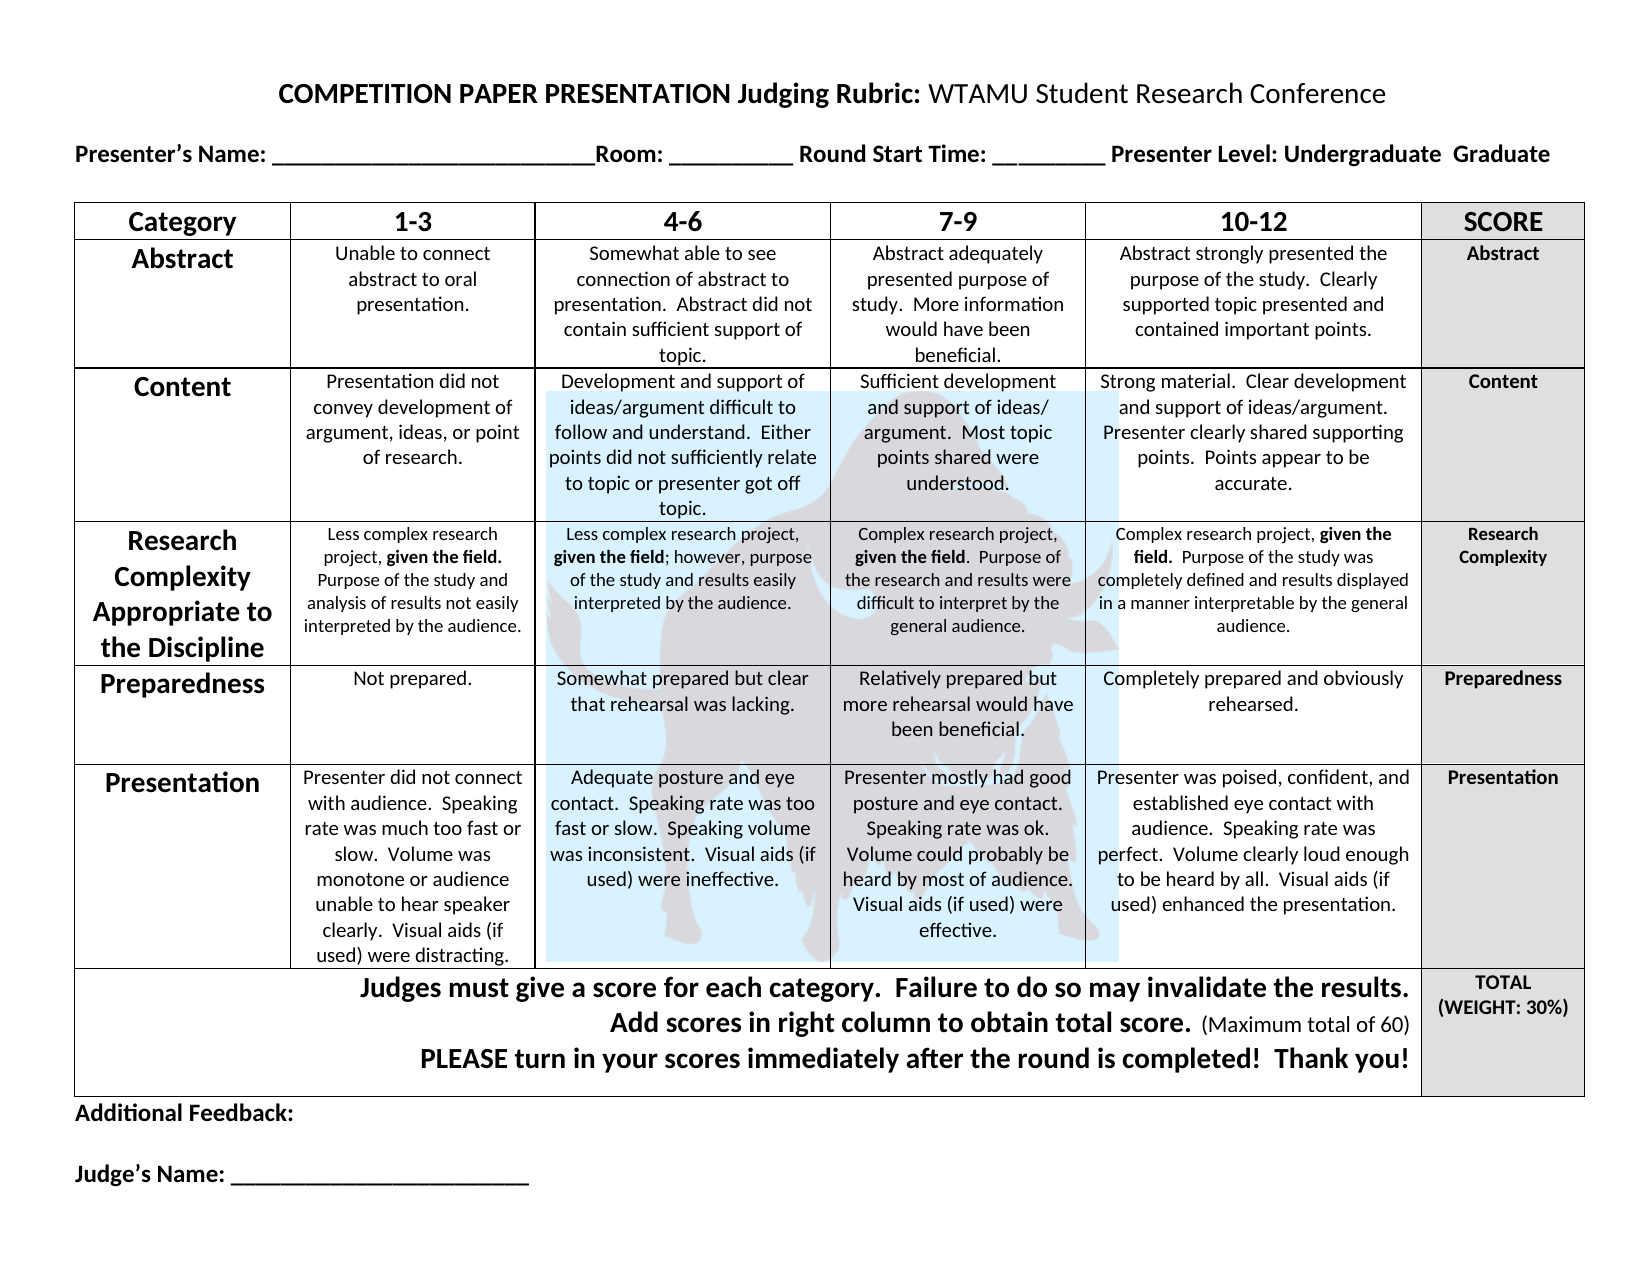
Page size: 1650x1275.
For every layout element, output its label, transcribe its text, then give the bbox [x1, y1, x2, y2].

table_cell Presentation did not convey development of argument, ideas, or point of research. [291, 369, 534, 521]
table_cell Relatively prepared but more rehearsal would have been beneficial. [831, 666, 1085, 763]
table_cell Adequate posture and eye contact. Speaking rate was too fast or slow. Speaking volume was inconsistent. Visual aids (if used) were ineffective. [536, 765, 830, 968]
table_cell Abstract [75, 240, 290, 367]
table_cell Abstract [1422, 240, 1584, 367]
table_cell Complex research project, given the field. Purpose of the study was completely defined and results displayed in a manner interpretable by the general audience. [1086, 522, 1421, 664]
table_header 1-3 [291, 203, 534, 239]
table_cell Judges must give a score for each category. Failure to do so may invalidate the results. Add scores in right column to obtain total score. (Maximum total of 60) PLEASE turn in your scores immediately after the round is completed! Thank you! [75, 969, 1421, 1096]
table_cell TOTAL (WEIGHT: 30%) [1422, 969, 1584, 1096]
table_cell Presentation [75, 765, 290, 968]
table_cell Strong material. Clear development and support of ideas/argument. Presenter clearly shared supporting points. Points appear to be accurate. [1086, 369, 1421, 521]
table_cell Preparedness [75, 666, 290, 763]
table_cell Abstract adequately presented purpose of study. More information would have been beneficial. [831, 240, 1085, 367]
table_cell Presenter mostly had good posture and eye contact. Speaking rate was ok. Volume could probably be heard by most of audience. Visual aids (if used) were effective. [831, 765, 1085, 968]
text Presenter’s Name: __________________________Room: __________ Round Start Time: _________ Presenter Level: Undergraduate Graduate [75, 139, 1590, 200]
table_cell Unable to connect abstract to oral presentation. [291, 240, 534, 367]
table_cell Not prepared. [291, 666, 534, 763]
table_header Category [75, 203, 290, 239]
table_header 7-9 [831, 203, 1085, 239]
table_cell Somewhat prepared but clear that rehearsal was lacking. [536, 666, 830, 763]
table_cell Presentation [1422, 765, 1584, 968]
table_cell Presenter was poised, confident, and established eye contact with audience. Speaking rate was perfect. Volume clearly loud enough to be heard by all. Visual aids (if used) enhanced the presentation. [1086, 765, 1421, 968]
table_cell Less complex research project, given the field; however, purpose of the study and results easily interpreted by the audience. [536, 522, 830, 664]
table_header 10-12 [1086, 203, 1421, 239]
table_cell Content [1422, 369, 1584, 521]
table_cell Development and support of ideas/argument difficult to follow and understand. Either points did not sufficiently relate to topic or presenter got off topic. [536, 369, 830, 521]
text Judge’s Name: ________________________ [75, 1158, 1590, 1189]
table_cell Preparedness [1422, 666, 1584, 763]
table_cell Less complex research project, given the field. Purpose of the study and analysis of results not easily interpreted by the audience. [291, 522, 534, 664]
table_cell Complex research project, given the field. Purpose of the research and results were difficult to interpret by the general audience. [831, 522, 1085, 664]
text Additional Feedback: [75, 200, 1590, 1128]
table_cell Somewhat able to see connection of abstract to presentation. Abstract did not contain sufficient support of topic. [536, 240, 830, 367]
table_cell Presenter did not connect with audience. Speaking rate was much too fast or slow. Volume was monotone or audience unable to hear speaker clearly. Visual aids (if used) were distracting. [291, 765, 534, 968]
table_cell Research Complexity Appropriate to the Discipline [75, 522, 290, 664]
table_header 4-6 [536, 203, 830, 239]
table_cell Sufficient development and support of ideas/ argument. Most topic points shared were understood. [831, 369, 1085, 521]
table_cell Research Complexity [1422, 522, 1584, 664]
table_cell Content [75, 369, 290, 521]
table_cell Completely prepared and obviously rehearsed. [1086, 666, 1421, 763]
table_cell Abstract strongly presented the purpose of the study. Clearly supported topic presented and contained important points. [1086, 240, 1421, 367]
table_header SCORE [1422, 203, 1584, 239]
